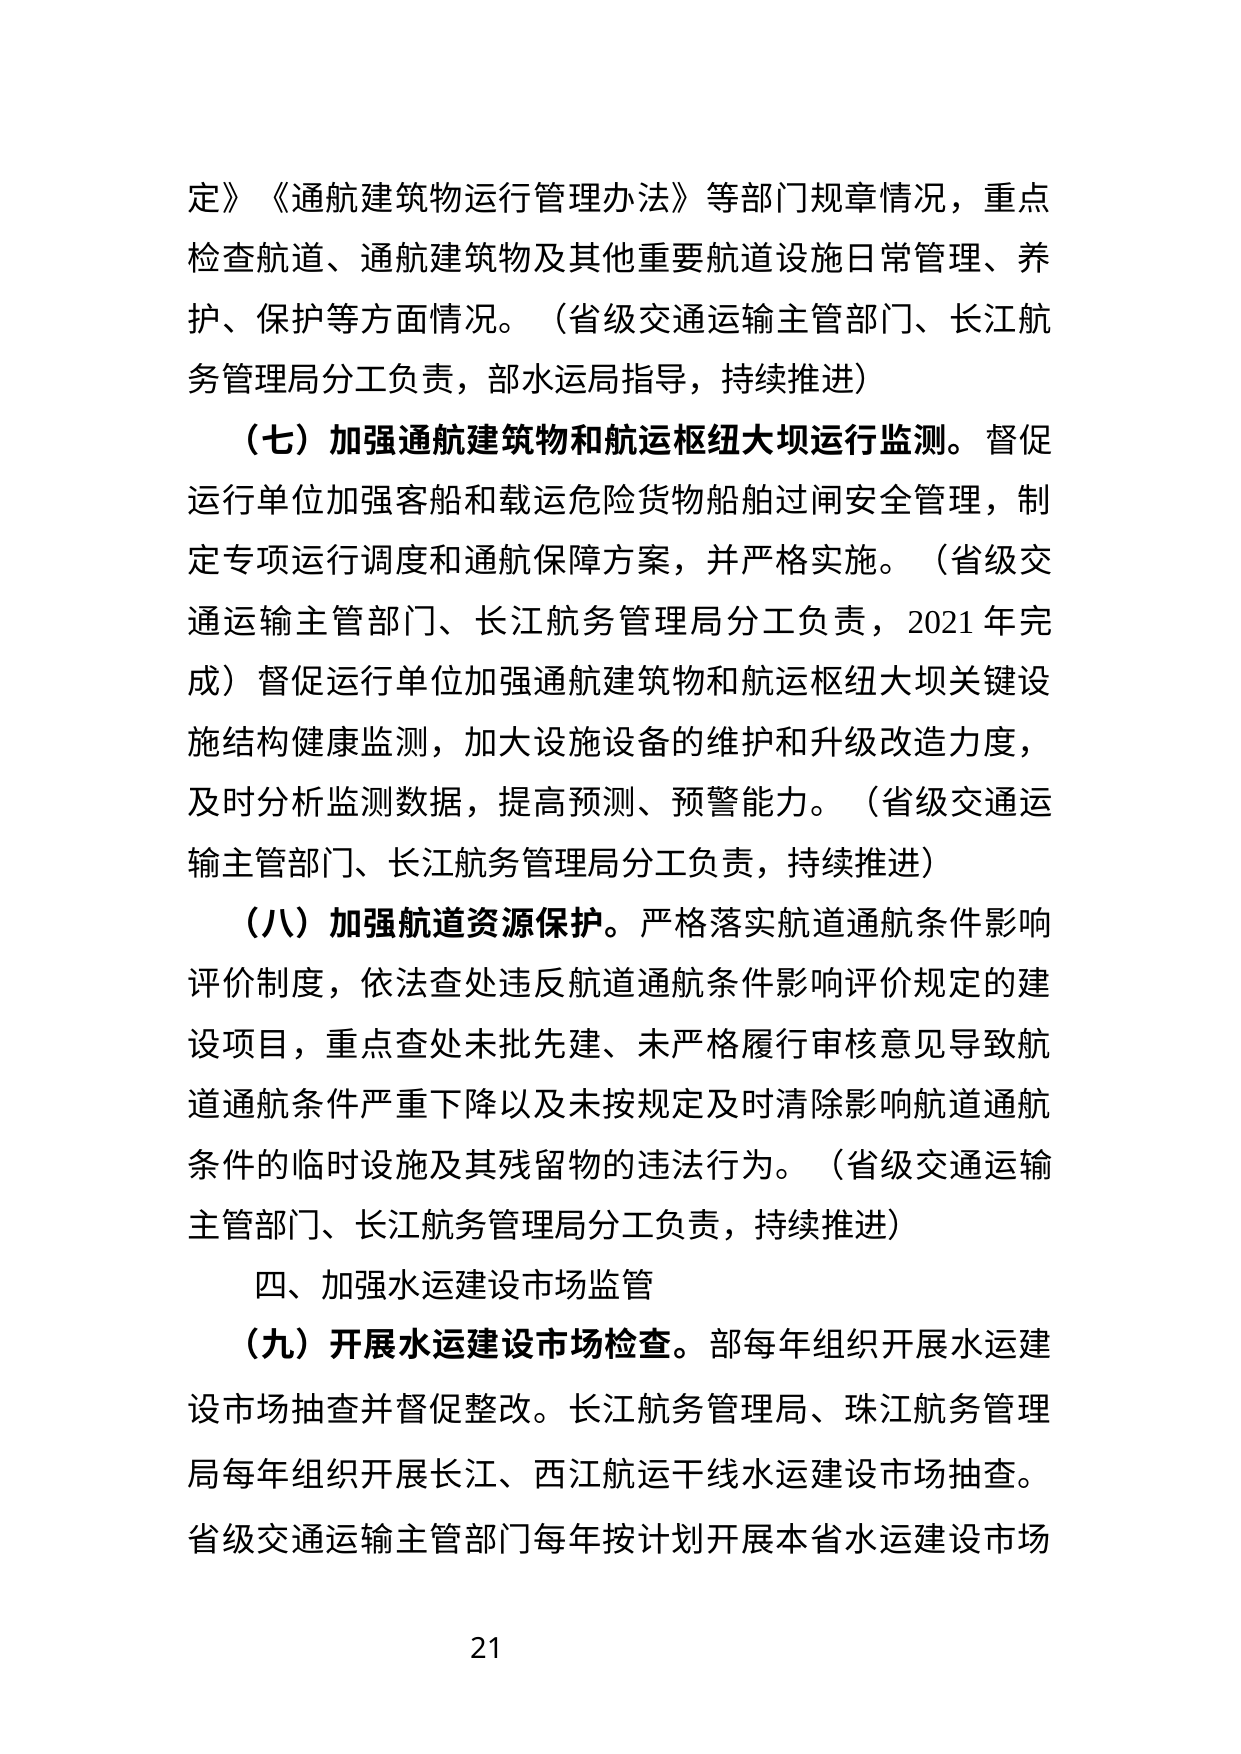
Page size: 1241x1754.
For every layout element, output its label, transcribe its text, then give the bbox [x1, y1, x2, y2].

text 四、加强水运建设市场监管 [187, 1249, 1053, 1310]
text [187, 162, 1053, 404]
text （八）加强航道资源保护。严格落实航道通航条件影响评价制度，依法查处违反航道通航条件影响评价规定的建设项目，重点查处未批先建、未严格履行审核意见导致航道通航条件严重下降以及未按规定及时清除影响航道通航条件的临时设施及其残留物的违法行为。（省级交通运输主管部门、长江航务管理局分工负责，持续推进） [187, 887, 1053, 1249]
text （七）加强通航建筑物和航运枢纽大坝运行监测。督促运行单位加强客船和载运危险货物船舶过闸安全管理，制定专项运行调度和通航保障方案，并严格实施。（省级交通运输主管部门、长江航务管理局分工负责，2021年完成）督促运行单位加强通航建筑物和航运枢纽大坝关键设施结构健康监测，加大设施设备的维护和升级改造力度，及时分析监测数据，提高预测、预警能力。（省级交通运输主管部门、长江航务管理局分工负责，持续推进） [187, 404, 1053, 887]
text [187, 1310, 1053, 1570]
